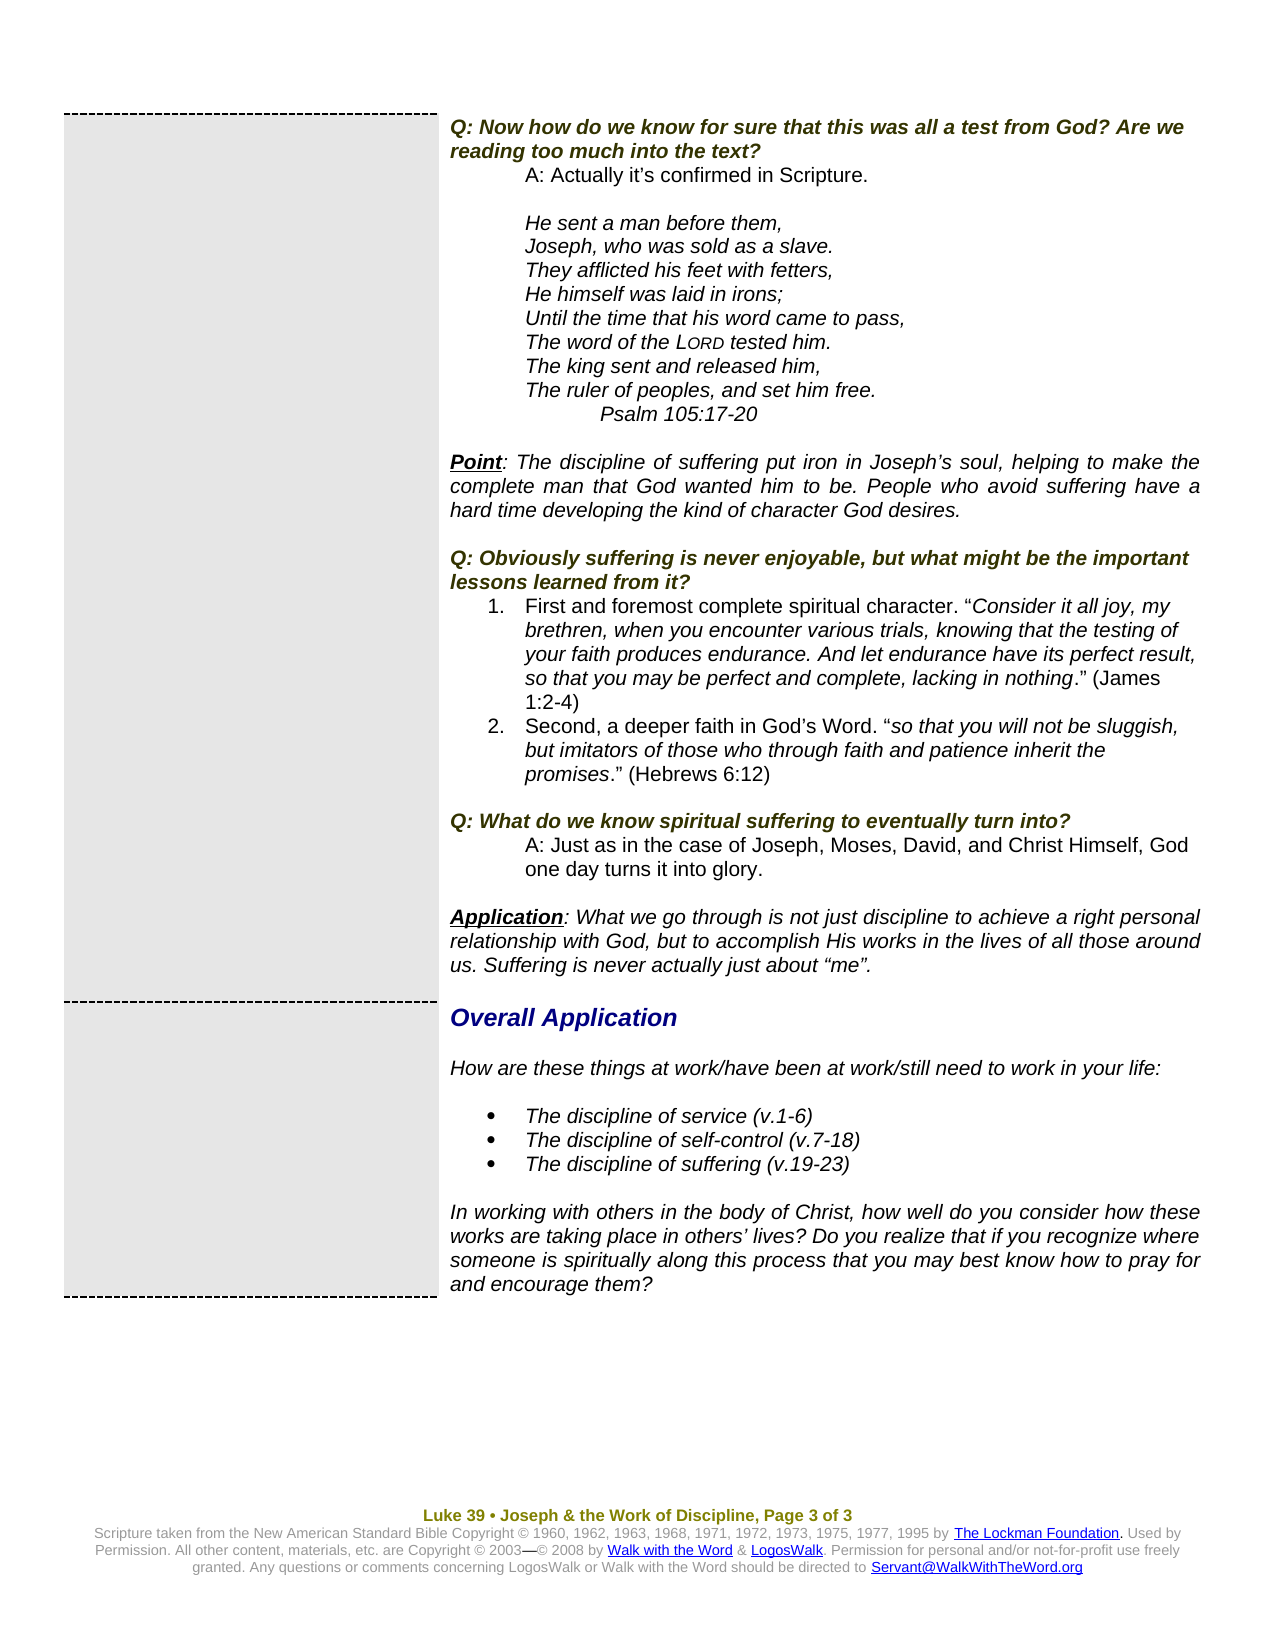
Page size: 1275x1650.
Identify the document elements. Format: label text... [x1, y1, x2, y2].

table_cell Overall Application How are these things at work/have been at work/still need to work in your life: The discipline of service (v.1-6) The discipline of self-control (v.7-18) The discipline of suffering (v.19-23) In working with others in the body of Christ, how well do you consider how these works are taking place in others’ lives? Do you realize that if you recognize where someone is spiritually along this process that you may best know how to pray for and encourage them? [439, 1001, 1213, 1296]
table_cell [64, 1001, 439, 1296]
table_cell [439, 113, 1213, 1001]
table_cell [64, 113, 439, 1001]
